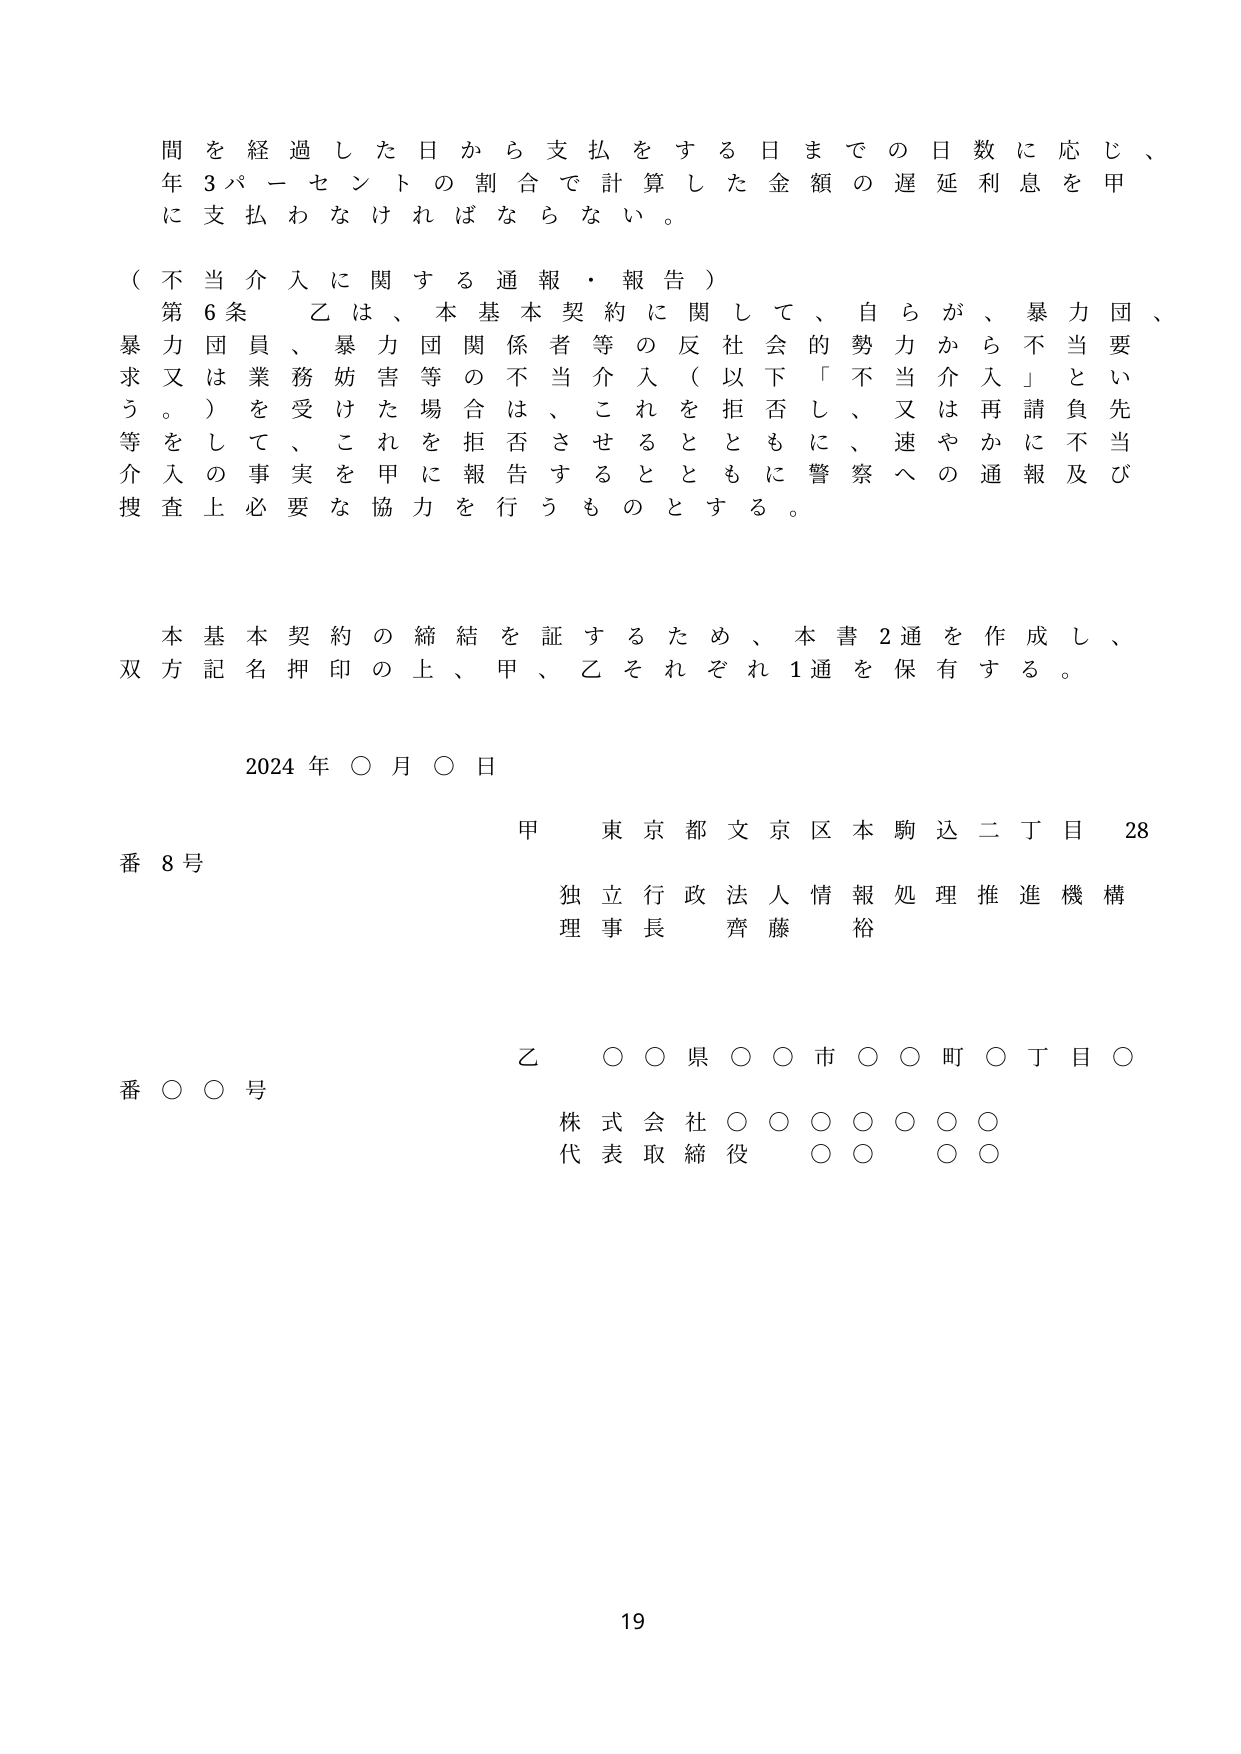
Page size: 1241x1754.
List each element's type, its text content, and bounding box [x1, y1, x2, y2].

text 理事長 齊藤 裕 [119, 911, 1154, 943]
text 代表取締役 ○○ ○○ [119, 1137, 1154, 1170]
text 2024年○月○日 [119, 748, 1154, 781]
text 乙 ○○県○○市○○町○丁目○番○○号 [119, 1040, 1154, 1105]
text 第6条 乙は、本基本契約に関して、自らが、暴力団、暴力団員、暴力団関係者等の反社会的勢力から不当要求又は業務妨害等の不当介入（以下「不当介入」という。）を受けた場合は、これを拒否し、又は再請負先等をして、これを拒否させるとともに、速やかに不当介入の事実を甲に報告するとともに警察への通報及び捜査上必要な協力を行うものとする。 [119, 295, 1153, 522]
text 甲 東京都文京区本駒込二丁目28番8号 [119, 813, 1154, 878]
text （不当介入に関する通報・報告） [119, 263, 1145, 295]
text 本基本契約の締結を証するため、本書2通を作成し、双方記名押印の上、甲、乙それぞれ1通を保有する。 [119, 619, 1153, 684]
text 独立行政法人情報処理推進機構 [119, 878, 1154, 911]
text 株式会社○○○○○○○ [119, 1105, 1154, 1137]
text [119, 133, 1145, 230]
